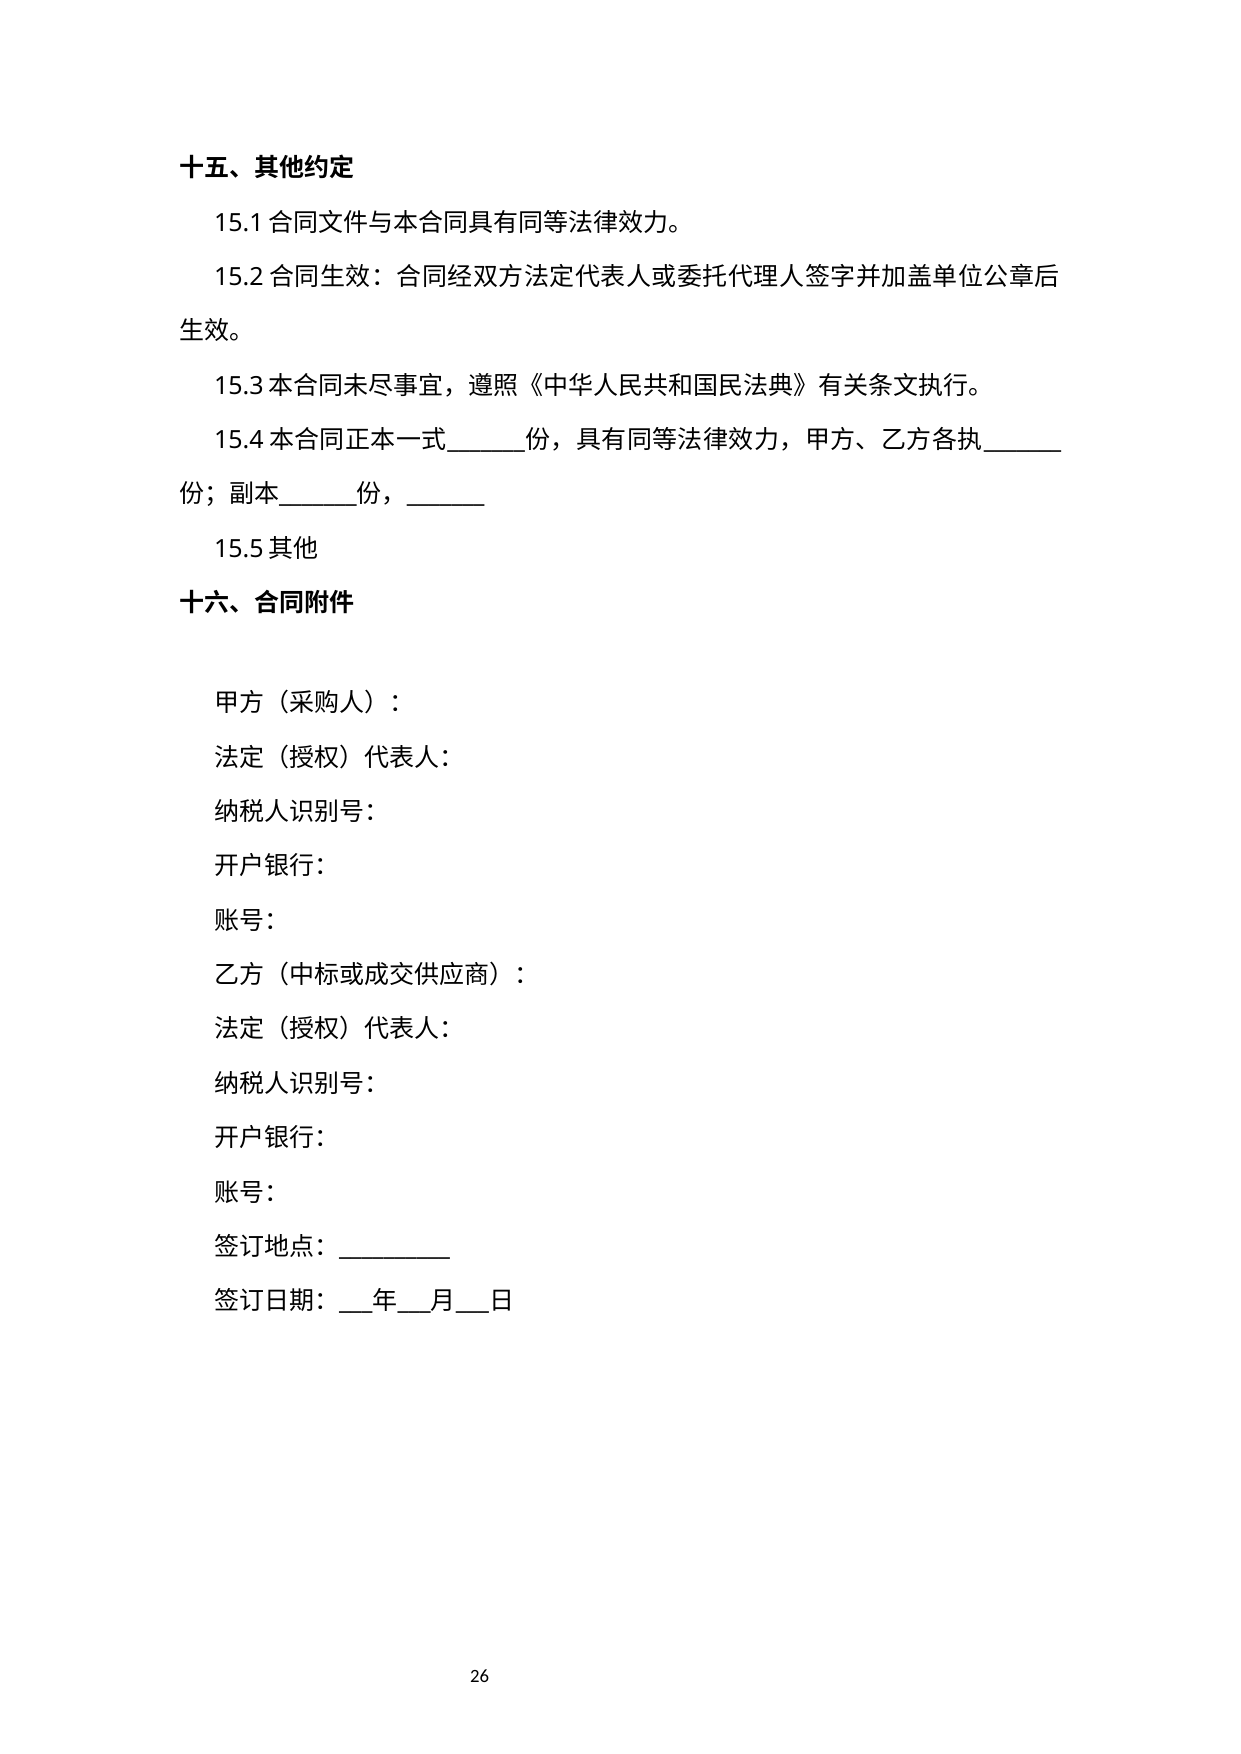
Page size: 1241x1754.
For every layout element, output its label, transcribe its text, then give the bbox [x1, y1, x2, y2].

text 签订地点：__________ [179, 1226, 1061, 1263]
text 15.1合同文件与本合同具有同等法律效力。 [179, 202, 1061, 238]
text 开户银行： [179, 846, 1061, 882]
text 15.5其他 [179, 528, 1061, 564]
text 纳税人识别号： [179, 1063, 1061, 1099]
text 乙方（中标或成交供应商）： [179, 954, 1061, 991]
subtitle 十五、其他约定 [179, 148, 1061, 184]
text 账号： [179, 1172, 1061, 1208]
text 签订日期：___年___月___日 [179, 1281, 1061, 1317]
text 15.4本合同正本一式_______份，具有同等法律效力，甲方、乙方各执_______份；副本_______份，_______ [179, 419, 1061, 510]
text 15.3本合同未尽事宜，遵照《中华人民共和国民法典》有关条文执行。 [179, 365, 1061, 401]
text 法定（授权）代表人： [179, 737, 1061, 773]
text 开户银行： [179, 1118, 1061, 1154]
text 纳税人识别号： [179, 791, 1061, 828]
text 15.2合同生效：合同经双方法定代表人或委托代理人签字并加盖单位公章后生效。 [179, 256, 1061, 347]
text 甲方（采购人）： [179, 683, 1061, 719]
subtitle 十六、合同附件 [179, 583, 1061, 619]
text 法定（授权）代表人： [179, 1009, 1061, 1045]
text 账号： [179, 900, 1061, 936]
